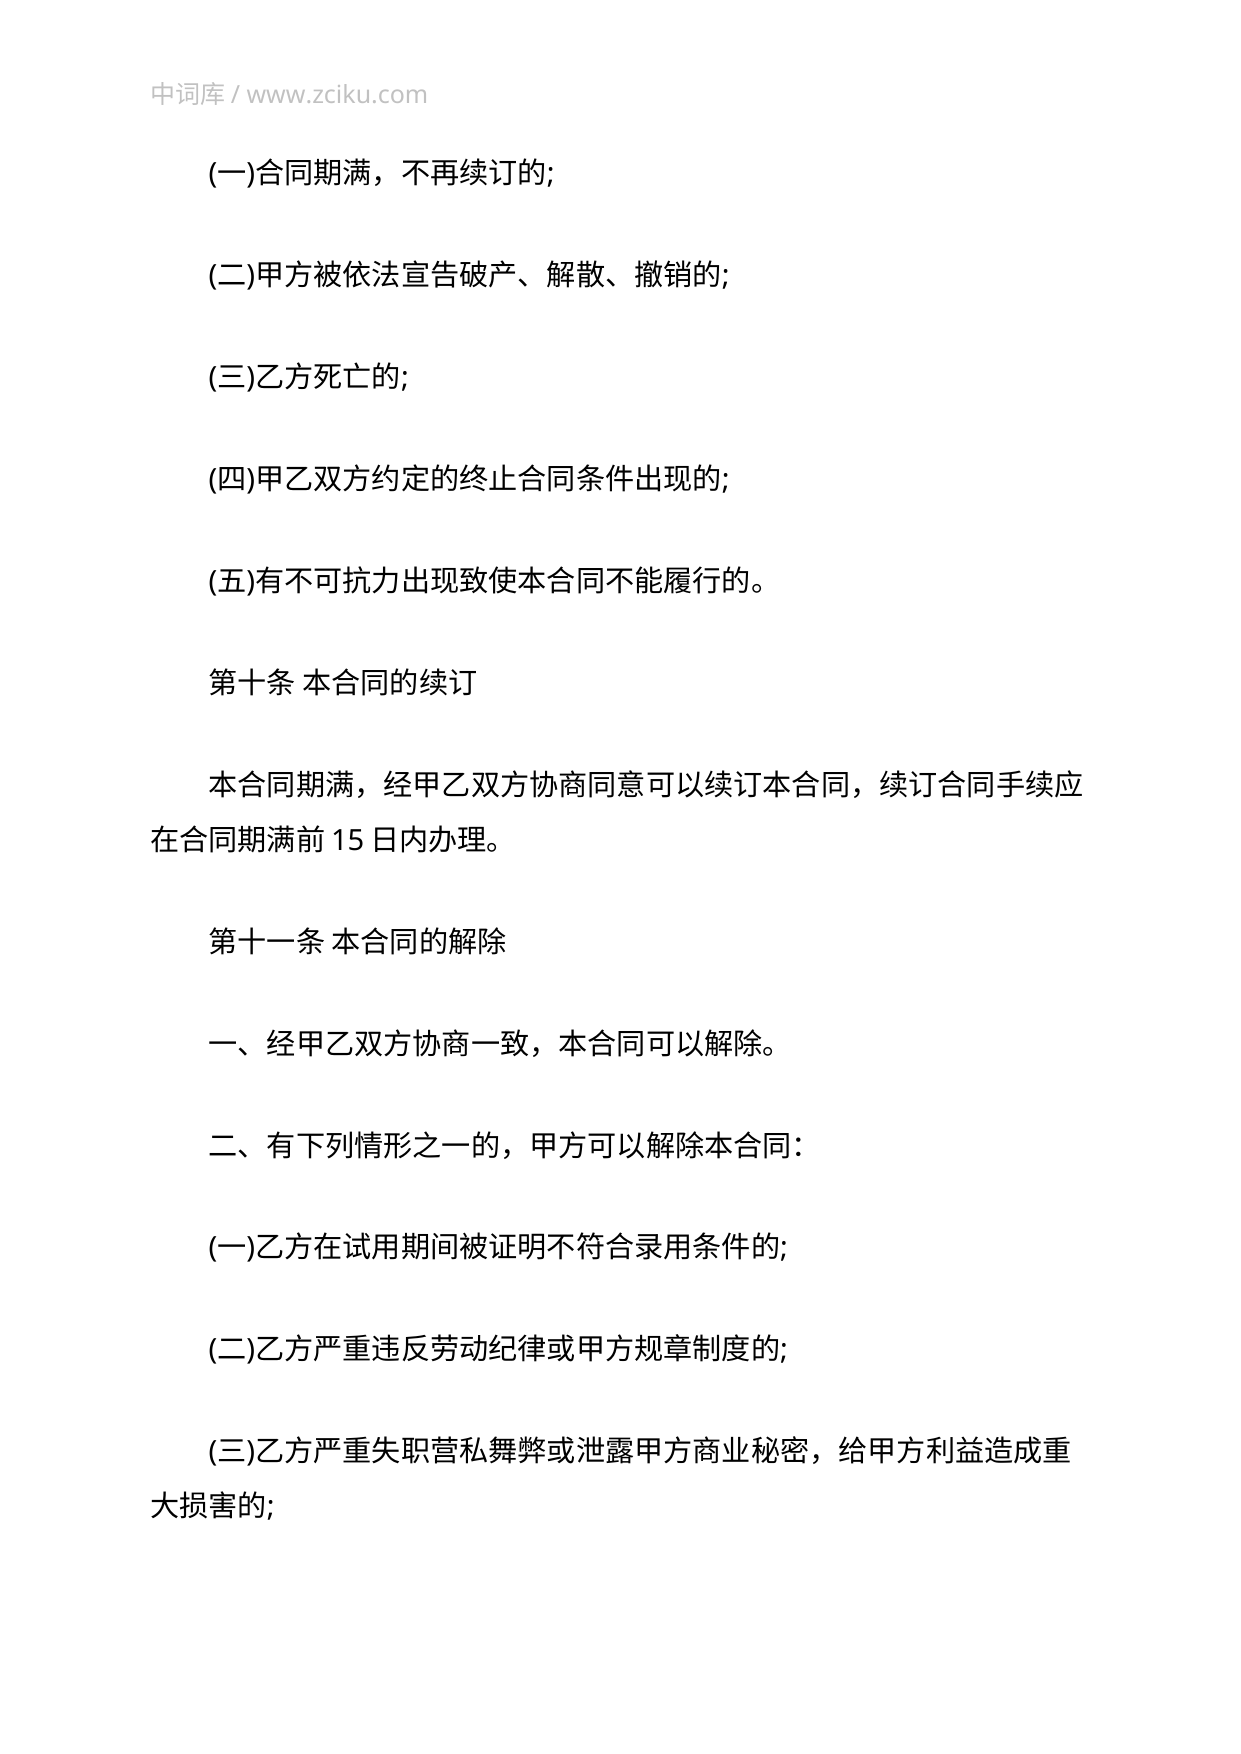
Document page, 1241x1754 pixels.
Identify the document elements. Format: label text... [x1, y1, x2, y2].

text (二)甲方被依法宣告破产、解散、撤销的; [150, 252, 1090, 294]
text (一)乙方在试用期间被证明不符合录用条件的; [150, 1224, 1090, 1266]
text 第十一条 本合同的解除 [150, 918, 1090, 961]
text (三)乙方死亡的; [150, 354, 1090, 396]
text (三)乙方严重失职营私舞弊或泄露甲方商业秘密，给甲方利益造成重大损害的; [150, 1428, 1090, 1525]
text (四)甲乙双方约定的终止合同条件出现的; [150, 456, 1090, 498]
text (一)合同期满，不再续订的; [150, 150, 1090, 192]
text (二)乙方严重违反劳动纪律或甲方规章制度的; [150, 1326, 1090, 1368]
text (五)有不可抗力出现致使本合同不能履行的。 [150, 558, 1090, 600]
text 第十条 本合同的续订 [150, 660, 1090, 702]
text 一、经甲乙双方协商一致，本合同可以解除。 [150, 1020, 1090, 1063]
text 本合同期满，经甲乙双方协商同意可以续订本合同，续订合同手续应在合同期满前15日内办理。 [150, 762, 1090, 859]
text 二、有下列情形之一的，甲方可以解除本合同： [150, 1122, 1090, 1164]
